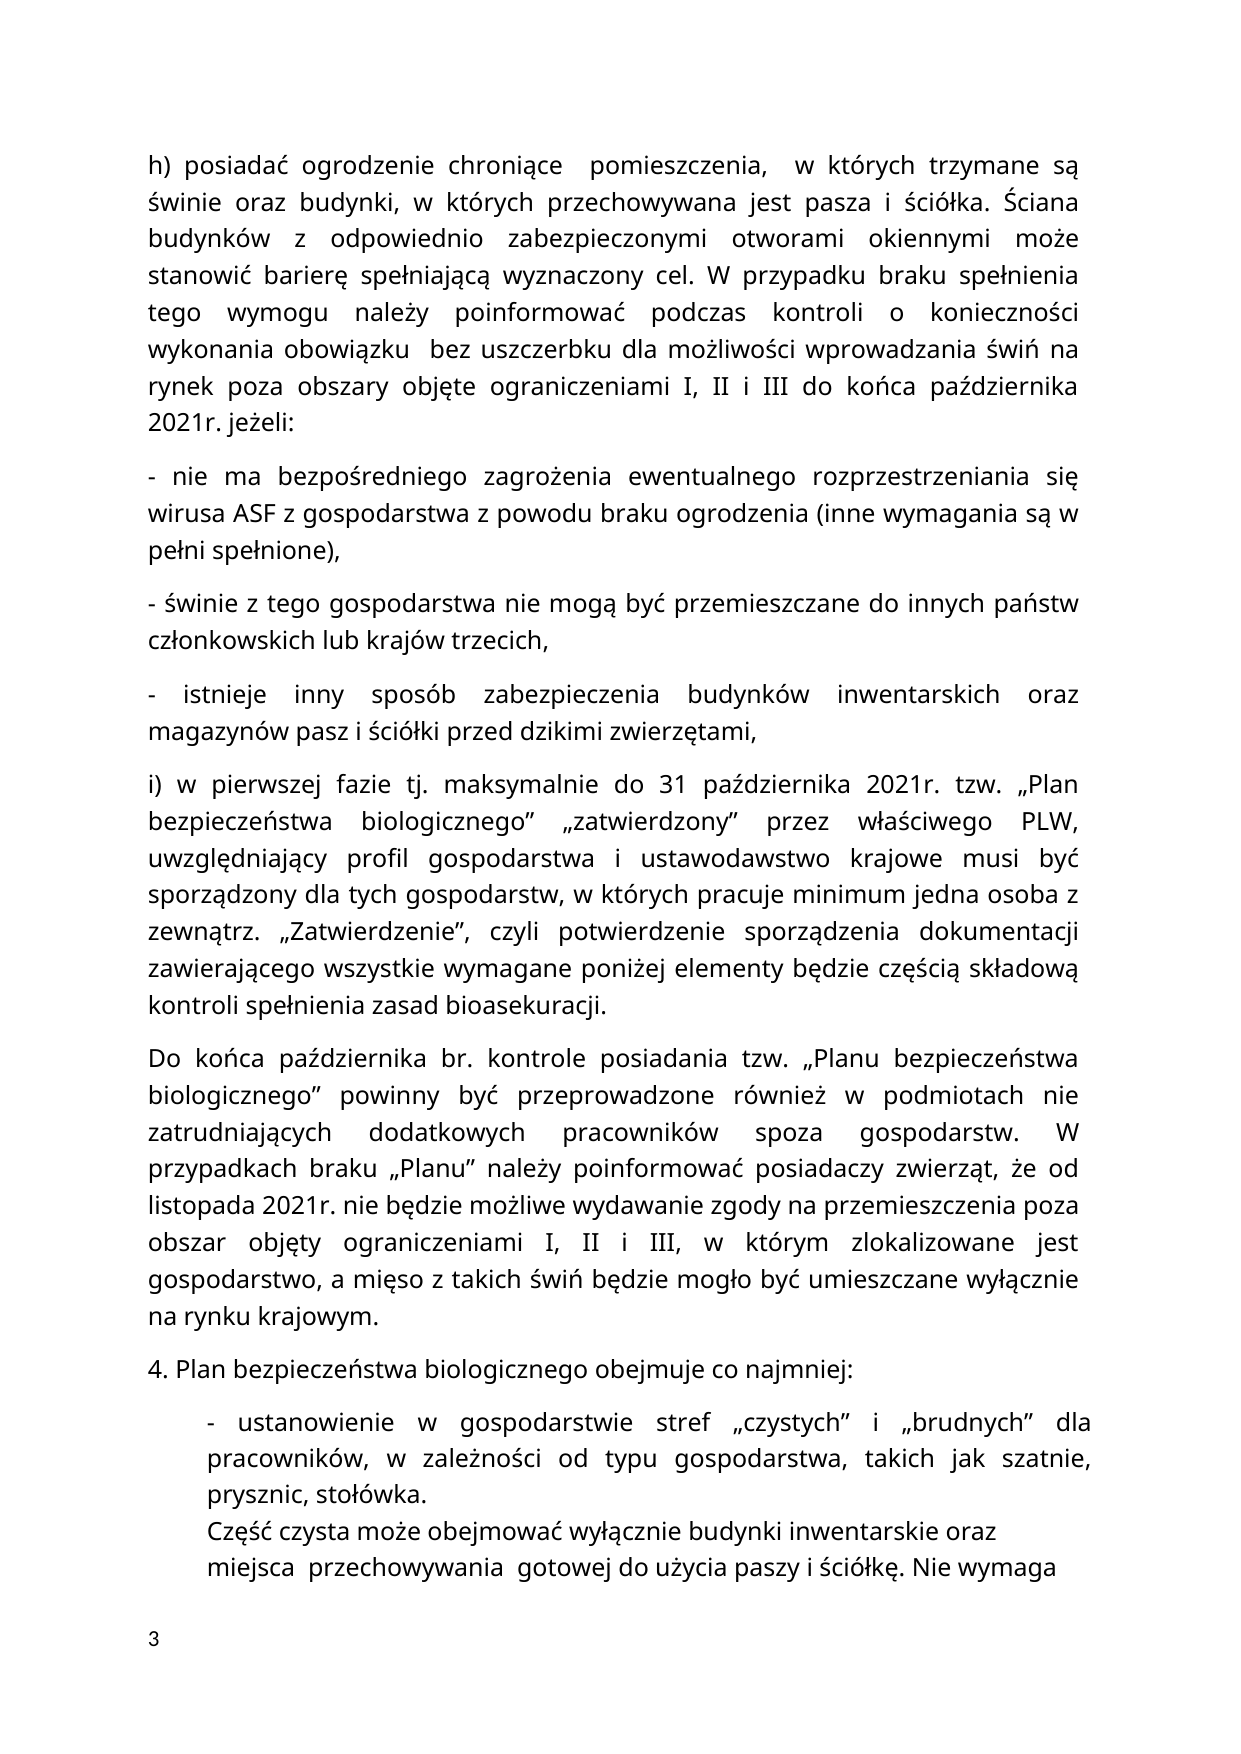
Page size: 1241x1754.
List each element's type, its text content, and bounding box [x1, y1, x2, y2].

text Do końca października br. kontrole posiadania tzw. „Planu bezpieczeństwa biologicznego” powinny być przeprowadzone również w podmiotach nie zatrudniających dodatkowych pracowników spoza gospodarstw. W przypadkach braku „Planu” należy poinformować posiadaczy zwierząt, że od listopada 2021r. nie będzie możliwe wydawanie zgody na przemieszczenia poza obszar objęty ograniczeniami I, II i III, w którym zlokalizowane jest gospodarstwo, a mięso z takich świń będzie mogło być umieszczane wyłącznie na rynku krajowym. [148, 1041, 1080, 1332]
text - istnieje inny sposób zabezpieczenia budynków inwentarskich oraz magazynów pasz i ściółki przed dzikimi zwierzętami, [148, 677, 1080, 747]
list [207, 1513, 1093, 1583]
list - ustanowienie w gospodarstwie stref „czystych” i „brudnych” dla pracowników, w zależności od typu gospodarstwa, takich jak szatnie, prysznic, stołówka. [207, 1405, 1093, 1511]
text h) posiadać ogrodzenie chroniące pomieszczenia, w których trzymane są świnie oraz budynki, w których przechowywana jest pasza i ściółka. Ściana budynków z odpowiednio zabezpieczonymi otworami okiennymi może stanowić barierę spełniającą wyznaczony cel. W przypadku braku spełnienia tego wymogu należy poinformować podczas kontroli o konieczności wykonania obowiązku bez uszczerbku dla możliwości wprowadzania świń na rynek poza obszary objęte ograniczeniami I, II i III do końca października 2021r. jeżeli: [148, 148, 1080, 439]
text i) w pierwszej fazie tj. maksymalnie do 31 października 2021r. tzw. „Plan bezpieczeństwa biologicznego” „zatwierdzony” przez właściwego PLW, uwzględniający profil gospodarstwa i ustawodawstwo krajowe musi być sporządzony dla tych gospodarstw, w których pracuje minimum jedna osoba z zewnątrz. „Zatwierdzenie”, czyli potwierdzenie sporządzenia dokumentacji zawierającego wszystkie wymagane poniżej elementy będzie częścią składową kontroli spełnienia zasad bioasekuracji. [148, 767, 1080, 1021]
text - świnie z tego gospodarstwa nie mogą być przemieszczane do innych państw członkowskich lub krajów trzecich, [148, 586, 1080, 657]
text - nie ma bezpośredniego zagrożenia ewentualnego rozprzestrzeniania się wirusa ASF z gospodarstwa z powodu braku ogrodzenia (inne wymagania są w pełni spełnione), [148, 459, 1080, 566]
text 4. Plan bezpieczeństwa biologicznego obejmuje co najmniej: [148, 1352, 1080, 1386]
